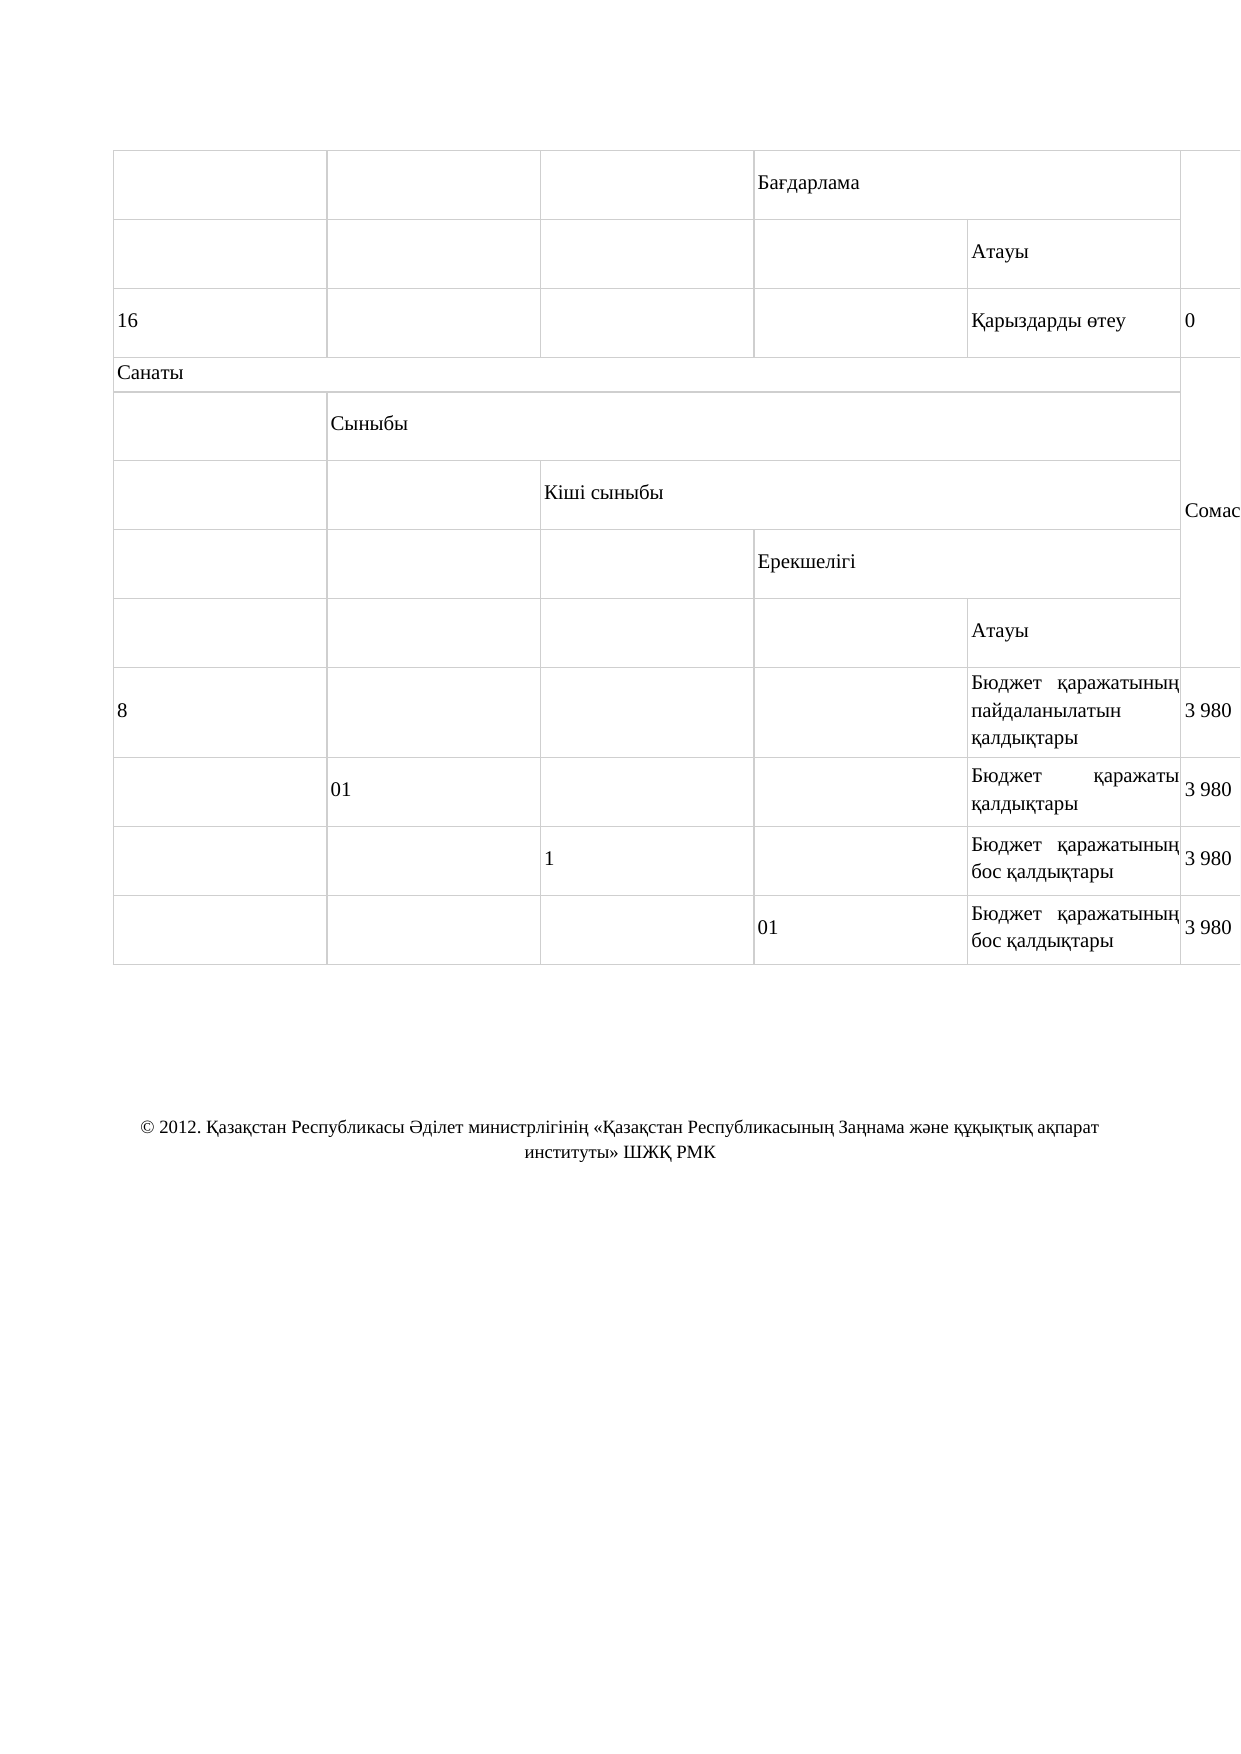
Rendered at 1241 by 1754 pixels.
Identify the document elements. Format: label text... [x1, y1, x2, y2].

table_cell Сыныбы [328, 393, 1180, 460]
table_cell Санаты [114, 358, 1180, 391]
table_cell 8 [114, 668, 326, 757]
table_cell [114, 393, 326, 460]
table_cell 1 [541, 827, 753, 894]
table_cell Бюджет қаражаты қалдықтары [968, 758, 1180, 826]
table_cell 3 980 [1181, 668, 1240, 757]
table_cell [114, 151, 326, 219]
table_cell [328, 289, 540, 357]
table_cell 16 [114, 289, 326, 357]
table_cell [328, 827, 540, 894]
table_cell [755, 599, 967, 667]
table_cell 0 [1181, 289, 1240, 357]
table_cell [328, 599, 540, 667]
table_cell [541, 220, 753, 288]
table_cell [755, 827, 967, 894]
table_cell Бюджет қаражатының пайдаланылатын қалдықтары [968, 668, 1180, 757]
table_cell [755, 668, 967, 757]
table_cell [541, 151, 753, 219]
table_cell Қарыздарды өтеу [968, 289, 1180, 357]
table_cell [114, 758, 326, 826]
table_cell [755, 289, 967, 357]
table_cell Кіші сыныбы [541, 461, 1180, 529]
table_cell 3 980 [1181, 758, 1240, 826]
text © 2012. Қазақстан Республикасы Әділет министрлігінің «Қазақстан Республикасының Заңнама және құқықтық ақпарат институты» ШЖҚ РМК [112, 1116, 1128, 1162]
table_cell Сомасы [1181, 358, 1240, 667]
table_cell [541, 896, 753, 963]
table_cell [328, 668, 540, 757]
table_cell 01 [328, 758, 540, 826]
table_cell [328, 896, 540, 963]
table_cell Бюджет қаражатының бос қалдықтары [968, 827, 1180, 894]
table_cell Бағдарлама [755, 151, 1180, 219]
table_cell [114, 827, 326, 894]
table_cell [114, 461, 326, 529]
table_cell Бюджет қаражатының бос қалдықтары [968, 896, 1180, 963]
table_cell Атауы [968, 220, 1180, 288]
table_cell [328, 530, 540, 598]
table_cell [114, 530, 326, 598]
table_cell [755, 220, 967, 288]
table_cell [114, 220, 326, 288]
table_cell [541, 289, 753, 357]
table_cell 3 980 [1181, 827, 1240, 894]
table_cell [541, 530, 753, 598]
table_cell [328, 151, 540, 219]
table_cell 01 [755, 896, 967, 963]
table_cell [541, 668, 753, 757]
table_cell [328, 461, 540, 529]
table_cell [755, 758, 967, 826]
table_cell [328, 220, 540, 288]
table_cell [541, 599, 753, 667]
table_cell Атауы [968, 599, 1180, 667]
table_cell 3 980 [1181, 896, 1240, 963]
table_cell [541, 758, 753, 826]
table_cell [114, 896, 326, 963]
table_cell Ерекшелiгi [755, 530, 1180, 598]
table_cell [114, 599, 326, 667]
